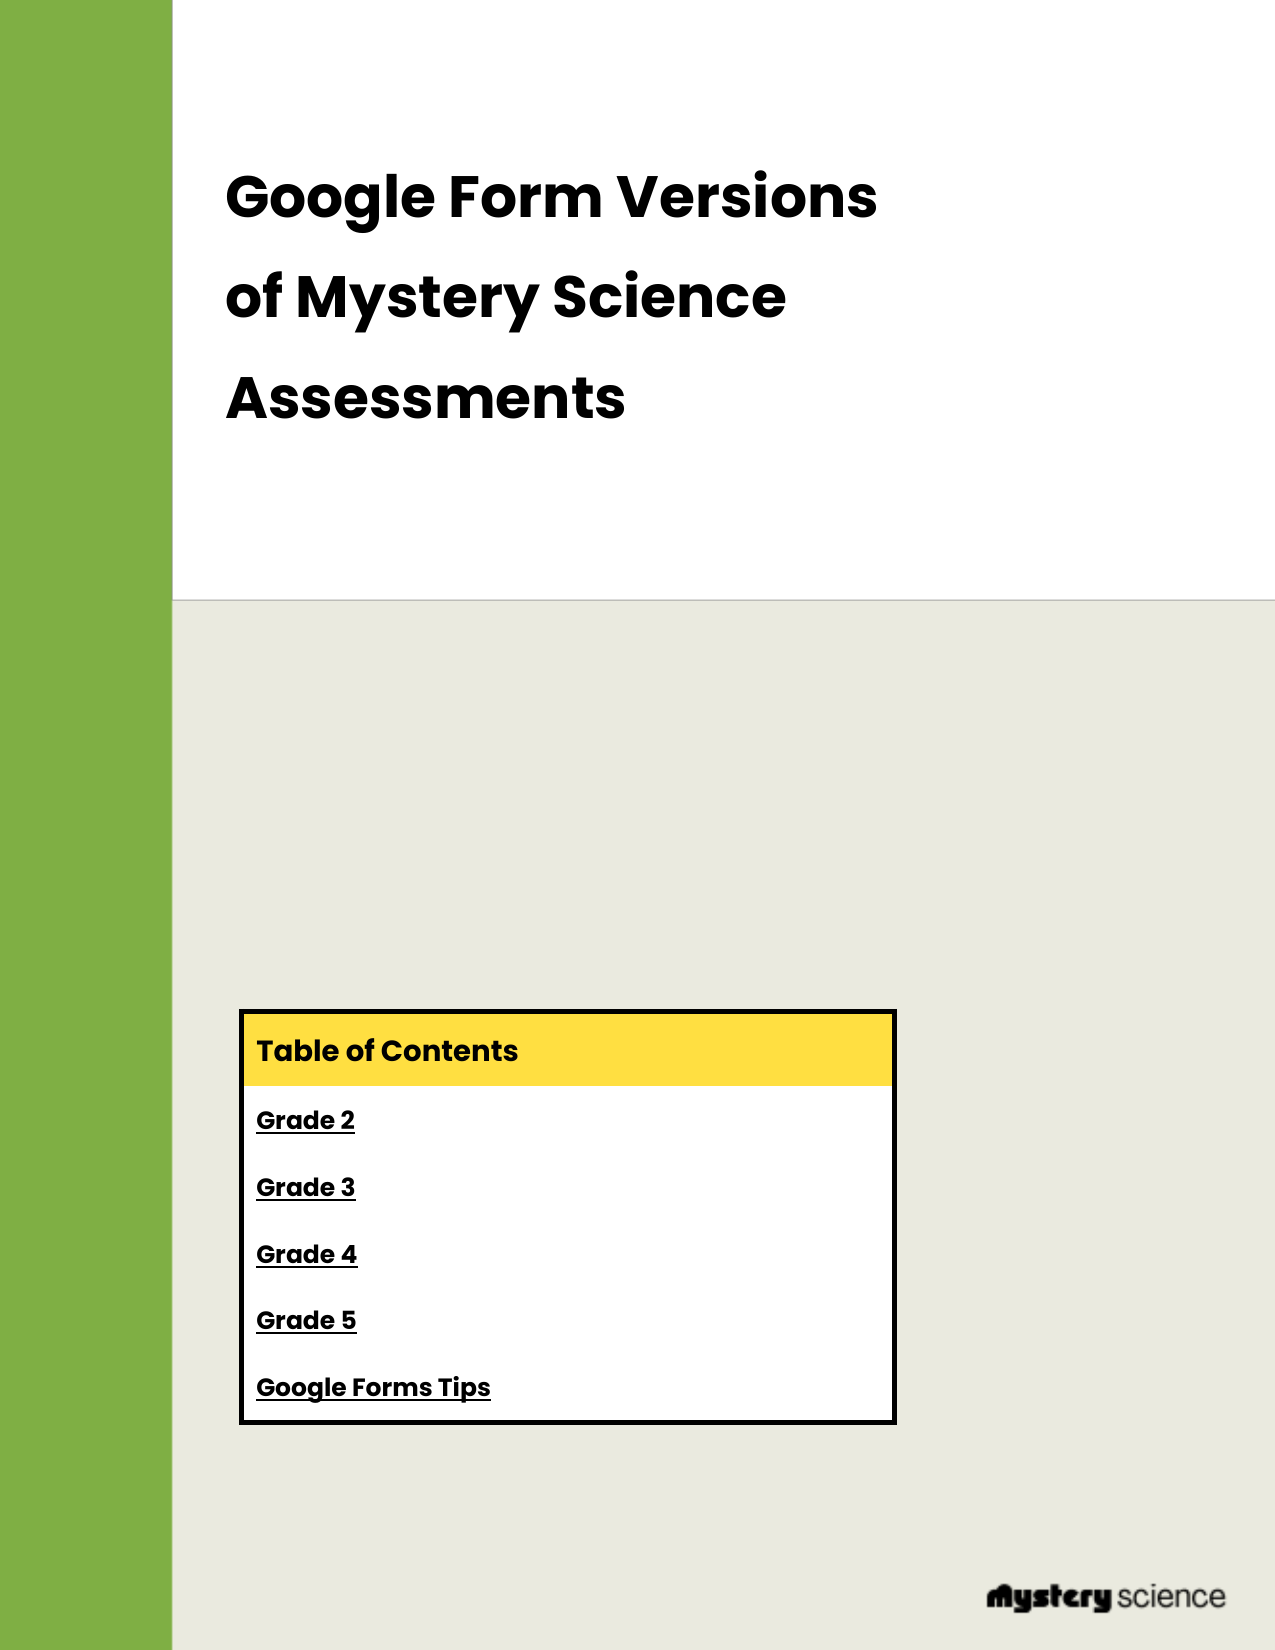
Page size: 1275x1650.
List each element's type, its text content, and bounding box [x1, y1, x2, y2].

table_cell Grade 3 [244, 1153, 892, 1220]
text of Mystery Science Assessments [225, 251, 1200, 439]
table_cell Google Forms Tips [244, 1353, 892, 1420]
picture [0, 0, 1275, 1650]
table_header Table of Contents [244, 1014, 892, 1086]
table_cell Grade 4 [244, 1220, 892, 1286]
text Google Form Versions [150, 150, 1125, 237]
table_cell Grade 2 [244, 1086, 892, 1153]
table_cell Grade 5 [244, 1286, 892, 1353]
